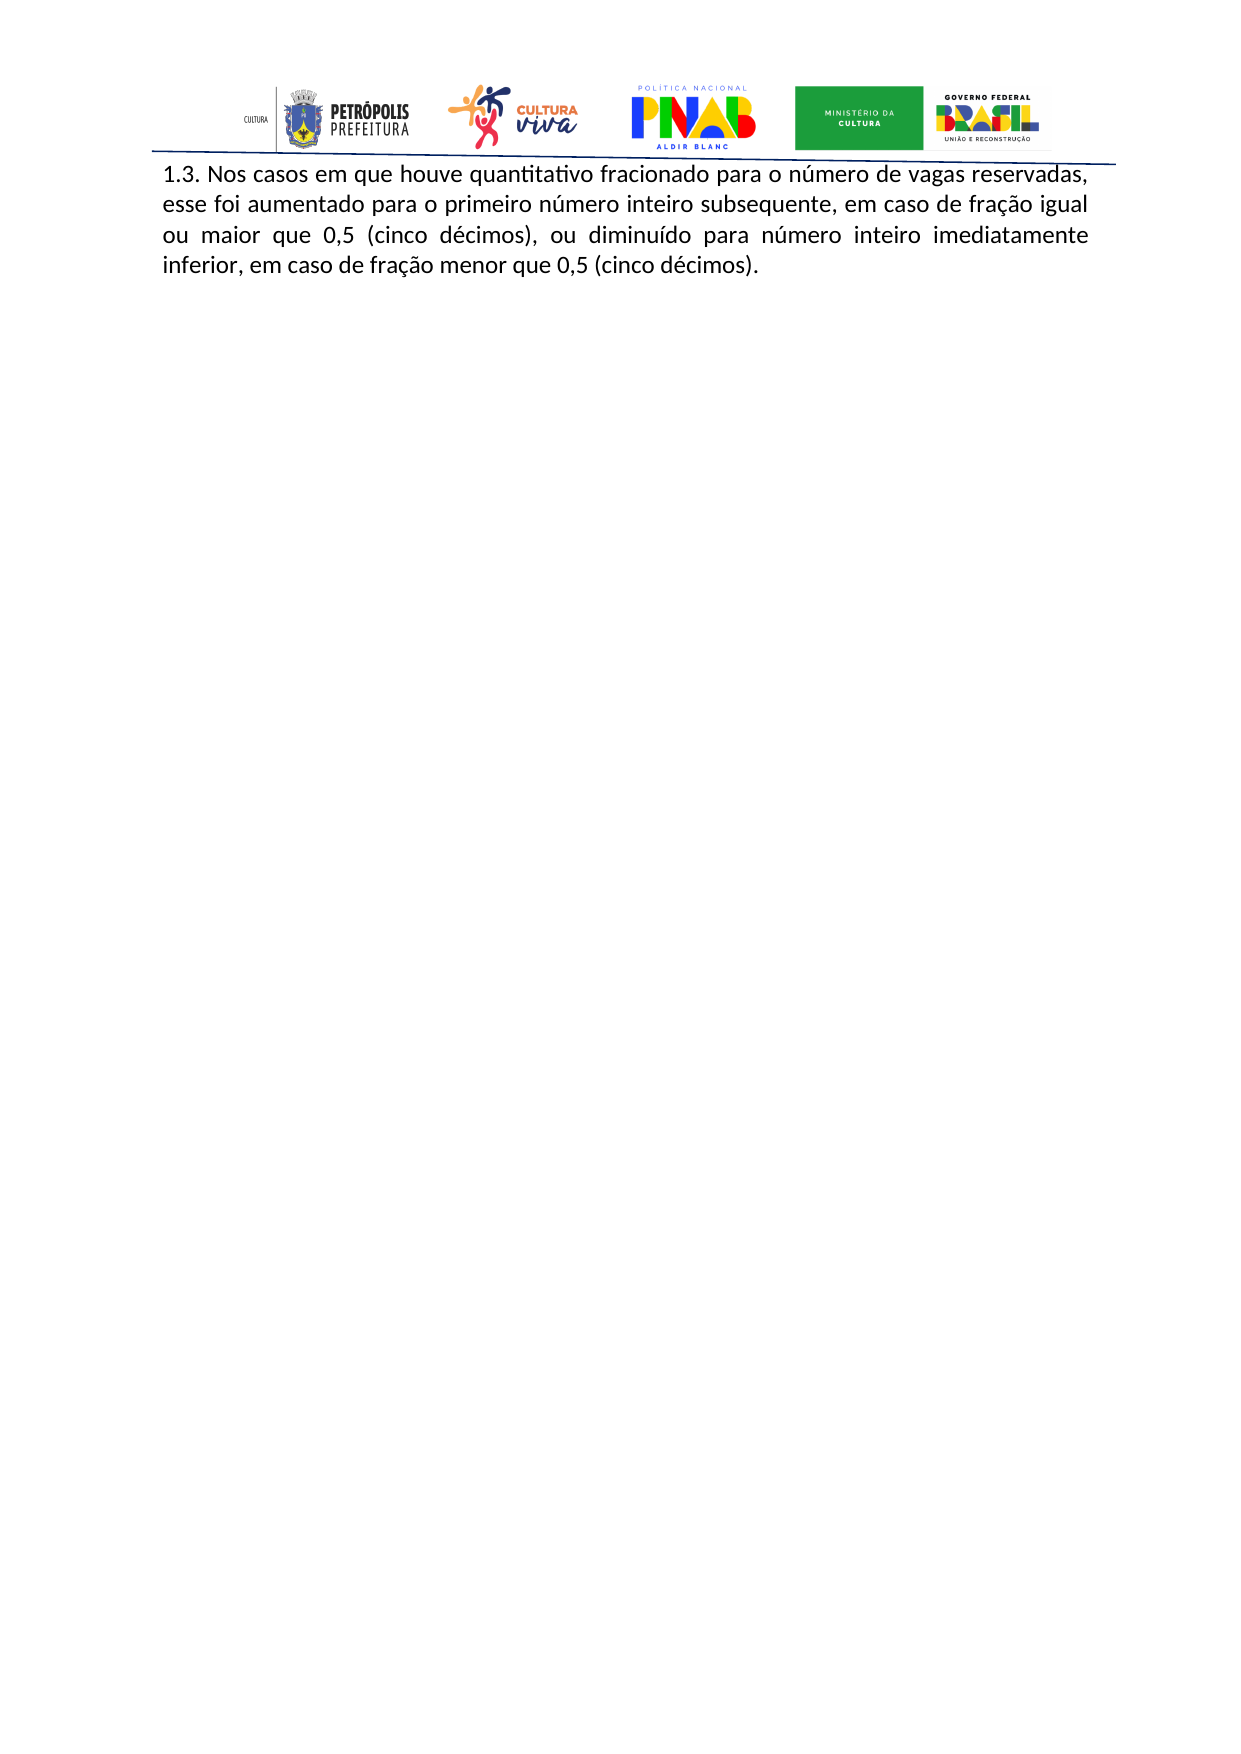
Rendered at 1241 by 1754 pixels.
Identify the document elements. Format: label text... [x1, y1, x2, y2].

picture [234, 76, 1062, 158]
text 1.3. Nos casos em que houve quantitativo fracionado para o número de vagas reservadas, esse foi aumentado para o primeiro número inteiro subsequente, em caso de fração igual ou maior que 0,5 (cinco décimos), ou diminuído para número inteiro imediatamente inferior, em caso de fração menor que 0,5 (cinco décimos). [162, 158, 1090, 280]
